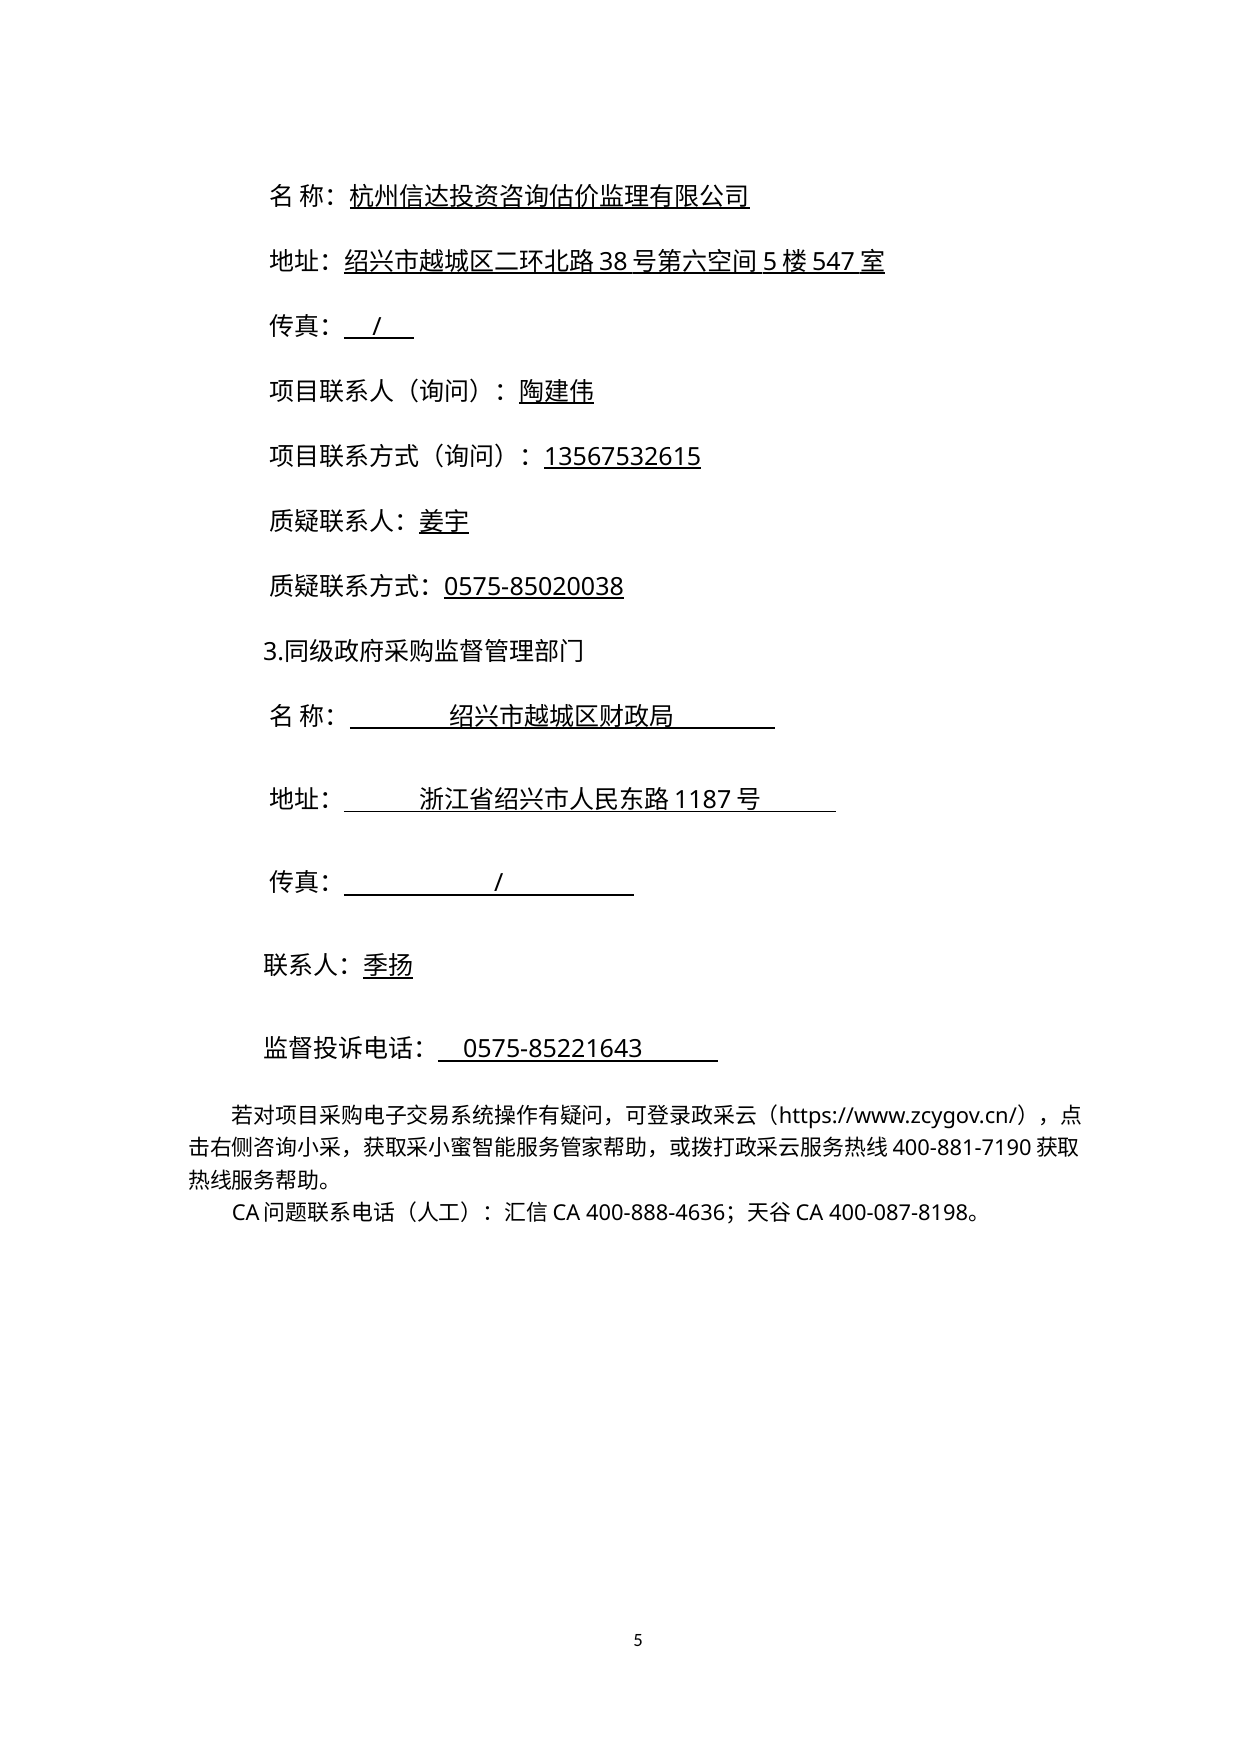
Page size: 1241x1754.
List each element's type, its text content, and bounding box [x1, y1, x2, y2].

text 地址：绍兴市越城区二环北路38号第六空间5楼547室 [269, 227, 1088, 292]
text 监督投诉电话： 0575-85221643 [188, 1014, 1088, 1079]
text 项目联系人（询问）：陶建伟 [269, 357, 1088, 422]
text 名 称：杭州信达投资咨询估价监理有限公司 [269, 162, 1088, 227]
text 若对项目采购电子交易系统操作有疑问，可登录政采云（https://www.zcygov.cn/），点击右侧咨询小采，获取采小蜜智能服务管家帮助，或拨打政采云服务热线400-881-7190获取热线服务帮助。 [188, 1098, 1088, 1195]
text 3.同级政府采购监督管理部门 [188, 617, 1088, 682]
text CA问题联系电话（人工）：汇信CA 400-888-4636；天谷CA 400-087-8198。 [188, 1195, 1088, 1228]
text 质疑联系人：姜宇 [269, 487, 1088, 552]
text 传真： / [269, 292, 1088, 357]
text 地址： 浙江省绍兴市人民东路1187号 [269, 765, 1088, 830]
text 质疑联系方式：0575-85020038 [269, 552, 1088, 617]
text 传真： / [269, 848, 1088, 913]
text 名 称： 绍兴市越城区财政局 [269, 682, 1088, 747]
text 联系人：季扬 [188, 931, 1088, 996]
text 项目联系方式（询问）：13567532615 [269, 422, 1088, 487]
